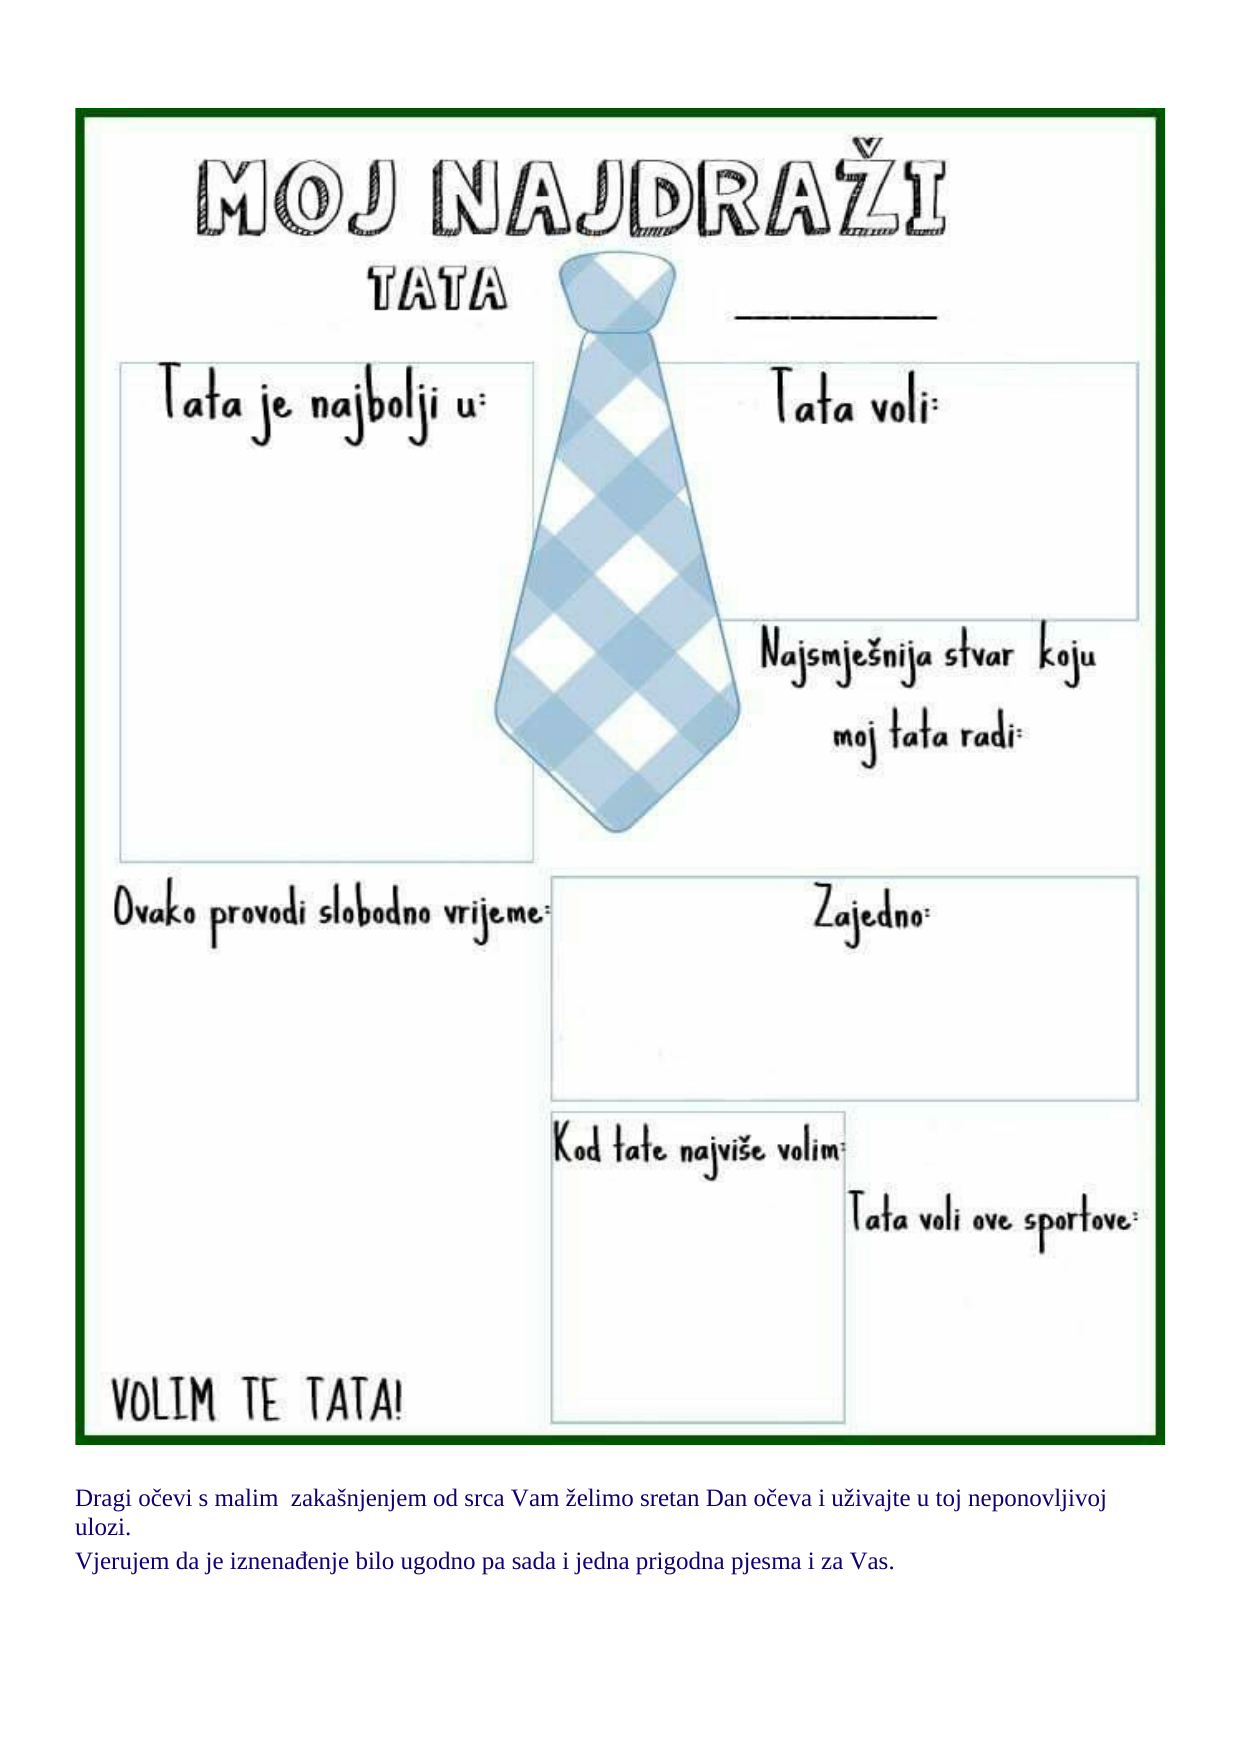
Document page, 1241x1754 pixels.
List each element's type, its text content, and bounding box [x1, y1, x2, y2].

picture [75, 108, 1166, 1445]
subtitle Dragi očevi s malim zakašnjenjem od srca Vam želimo sretan Dan očeva i uživajte u toj neponovljivoj ulozi. [75, 1483, 1165, 1541]
subtitle Vjerujem da je iznenađenje bilo ugodno pa sada i jedna prigodna pjesma i za Vas. [75, 1546, 1165, 1575]
